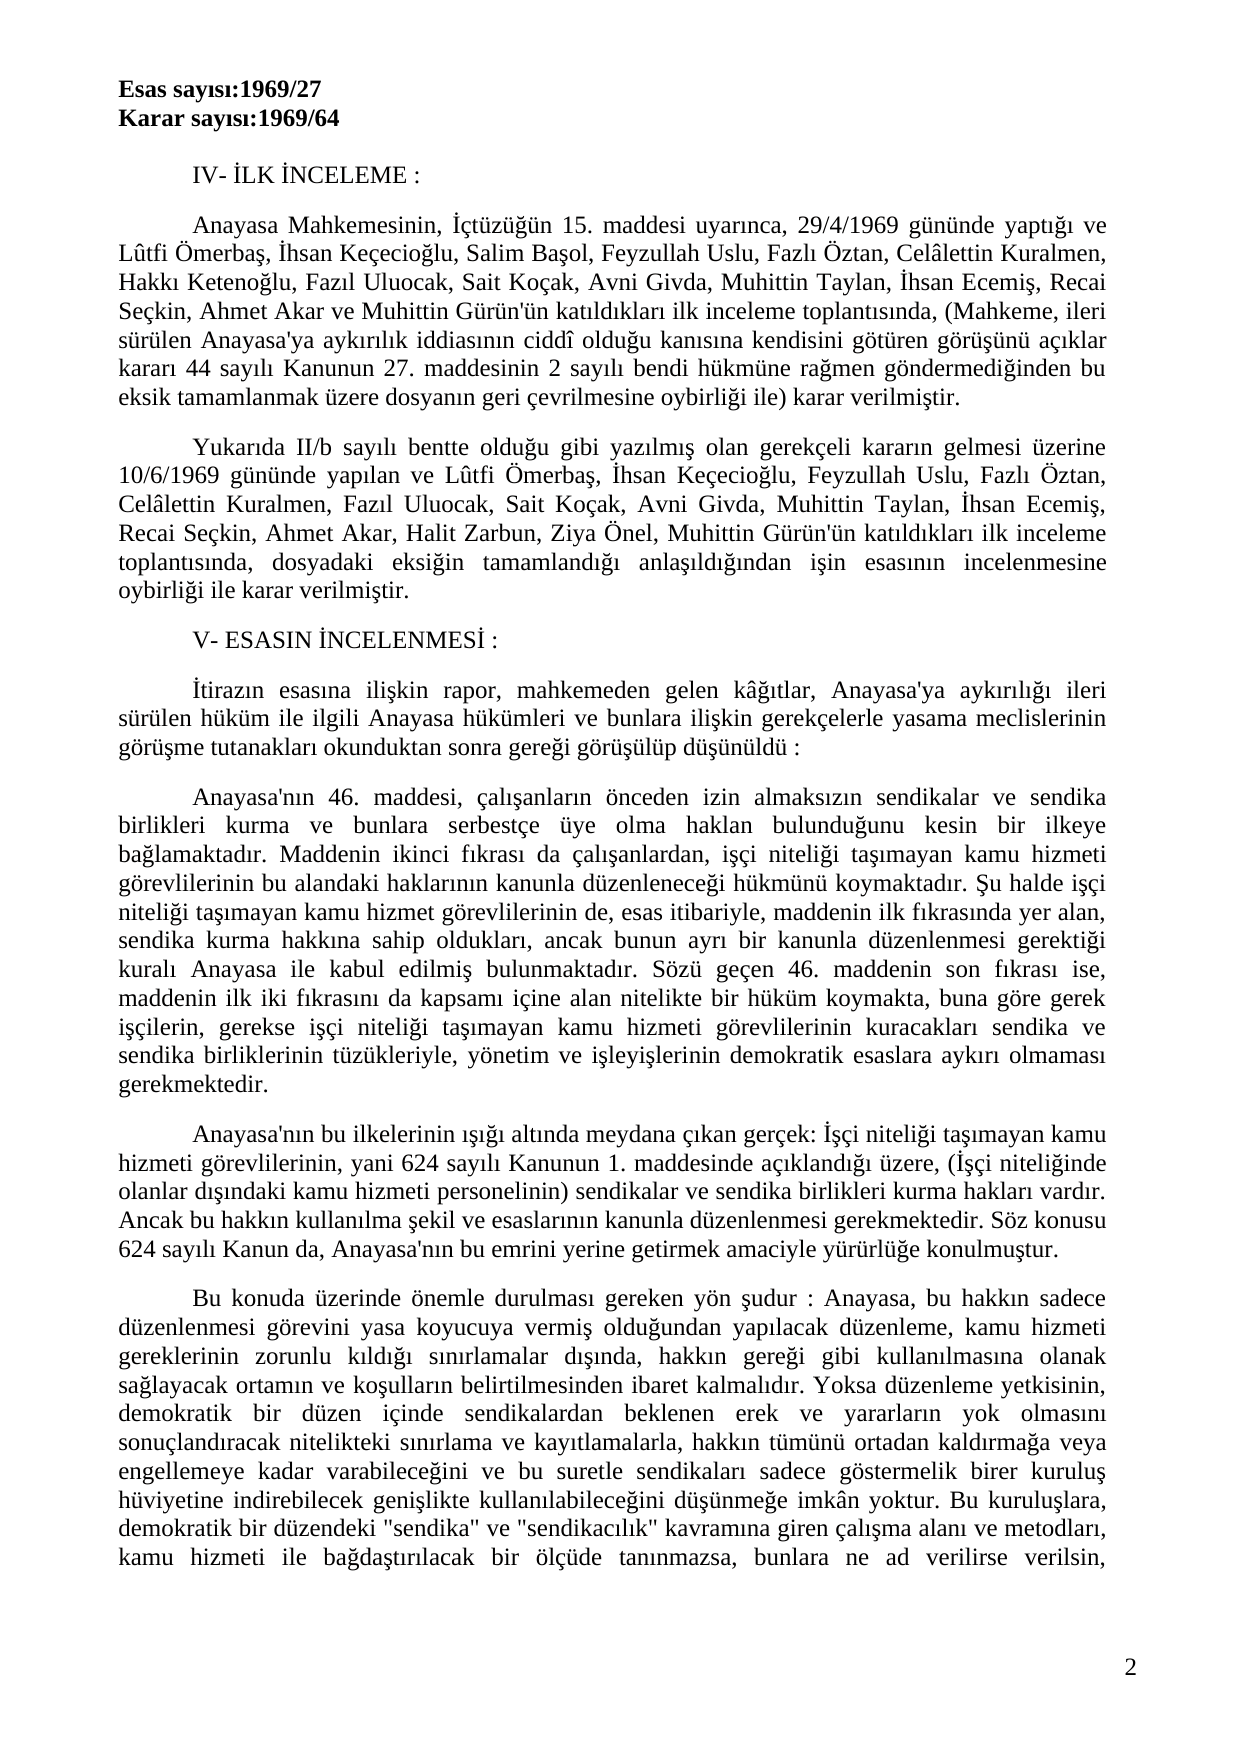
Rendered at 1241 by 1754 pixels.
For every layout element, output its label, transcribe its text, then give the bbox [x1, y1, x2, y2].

text Anayasa Mahkemesinin, İçtüzüğün 15. maddesi uyarınca, 29/4/1969 gününde yaptığı ve Lûtfi Ömerbaş, İhsan Keçecioğlu, Salim Başol, Feyzullah Uslu, Fazlı Öztan, Celâlettin Kuralmen, Hakkı Ketenoğlu, Fazıl Uluocak, Sait Koçak, Avni Givda, Muhittin Taylan, İhsan Ecemiş, Recai Seçkin, Ahmet Akar ve Muhittin Gürün'ün katıldıkları ilk inceleme toplantısında, (Mahkeme, ileri sürülen Anayasa'ya aykırılık iddiasının ciddî olduğu kanısına kendisini götüren görüşünü açıklar kararı 44 sayılı Kanunun 27. maddesinin 2 sayılı bendi hükmüne rağmen göndermediğinden bu eksik tamamlanmak üzere dosyanın geri çevrilmesine oybirliği ile) karar verilmiştir. [118, 210, 1107, 411]
text Anayasa'nın 46. maddesi, çalışanların önceden izin almaksızın sendikalar ve sendika birlikleri kurma ve bunlara serbestçe üye olma haklan bulunduğunu kesin bir ilkeye bağlamaktadır. Maddenin ikinci fıkrası da çalışanlardan, işçi niteliği taşımayan kamu hizmeti görevlilerinin bu alandaki haklarının kanunla düzenleneceği hükmünü koymaktadır. Şu halde işçi niteliği taşımayan kamu hizmet görevlilerinin de, esas itibariyle, maddenin ilk fıkrasında yer alan, sendika kurma hakkına sahip oldukları, ancak bunun ayrı bir kanunla düzenlenmesi gerektiği kuralı Anayasa ile kabul edilmiş bulunmaktadır. Sözü geçen 46. maddenin son fıkrası ise, maddenin ilk iki fıkrasını da kapsamı içine alan nitelikte bir hüküm koymakta, buna göre gerek işçilerin, gerekse işçi niteliği taşımayan kamu hizmeti görevlilerinin kuracakları sendika ve sendika birliklerinin tüzükleriyle, yönetim ve işleyişlerinin demokratik esaslara aykırı olmaması gerekmektedir. [118, 782, 1107, 1098]
text Yukarıda II/b sayılı bentte olduğu gibi yazılmış olan gerekçeli kararın gelmesi üzerine 10/6/1969 gününde yapılan ve Lûtfi Ömerbaş, İhsan Keçecioğlu, Feyzullah Uslu, Fazlı Öztan, Celâlettin Kuralmen, Fazıl Uluocak, Sait Koçak, Avni Givda, Muhittin Taylan, İhsan Ecemiş, Recai Seçkin, Ahmet Akar, Halit Zarbun, Ziya Önel, Muhittin Gürün'ün katıldıkları ilk inceleme toplantısında, dosyadaki eksiğin tamamlandığı anlaşıldığından işin esasının incelenmesine oybirliği ile karar verilmiştir. [118, 432, 1107, 604]
text Anayasa'nın bu ilkelerinin ışığı altında meydana çıkan gerçek: İşçi niteliği taşımayan kamu hizmeti görevlilerinin, yani 624 sayılı Kanunun 1. maddesinde açıklandığı üzere, (İşçi niteliğinde olanlar dışındaki kamu hizmeti personelinin) sendikalar ve sendika birlikleri kurma hakları vardır. Ancak bu hakkın kullanılma şekil ve esaslarının kanunla düzenlenmesi gerekmektedir. Söz konusu 624 sayılı Kanun da, Anayasa'nın bu emrini yerine getirmek amaciyle yürürlüğe konulmuştur. [118, 1119, 1107, 1263]
text İtirazın esasına ilişkin rapor, mahkemeden gelen kâğıtlar, Anayasa'ya aykırılığı ileri sürülen hüküm ile ilgili Anayasa hükümleri ve bunlara ilişkin gerekçelerle yasama meclislerinin görüşme tutanakları okunduktan sonra gereği görüşülüp düşünüldü : [118, 675, 1107, 761]
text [118, 1283, 1107, 1571]
text IV- İLK İNCELEME : [118, 160, 1107, 189]
text V- ESASIN İNCELENMESİ : [118, 625, 1107, 654]
